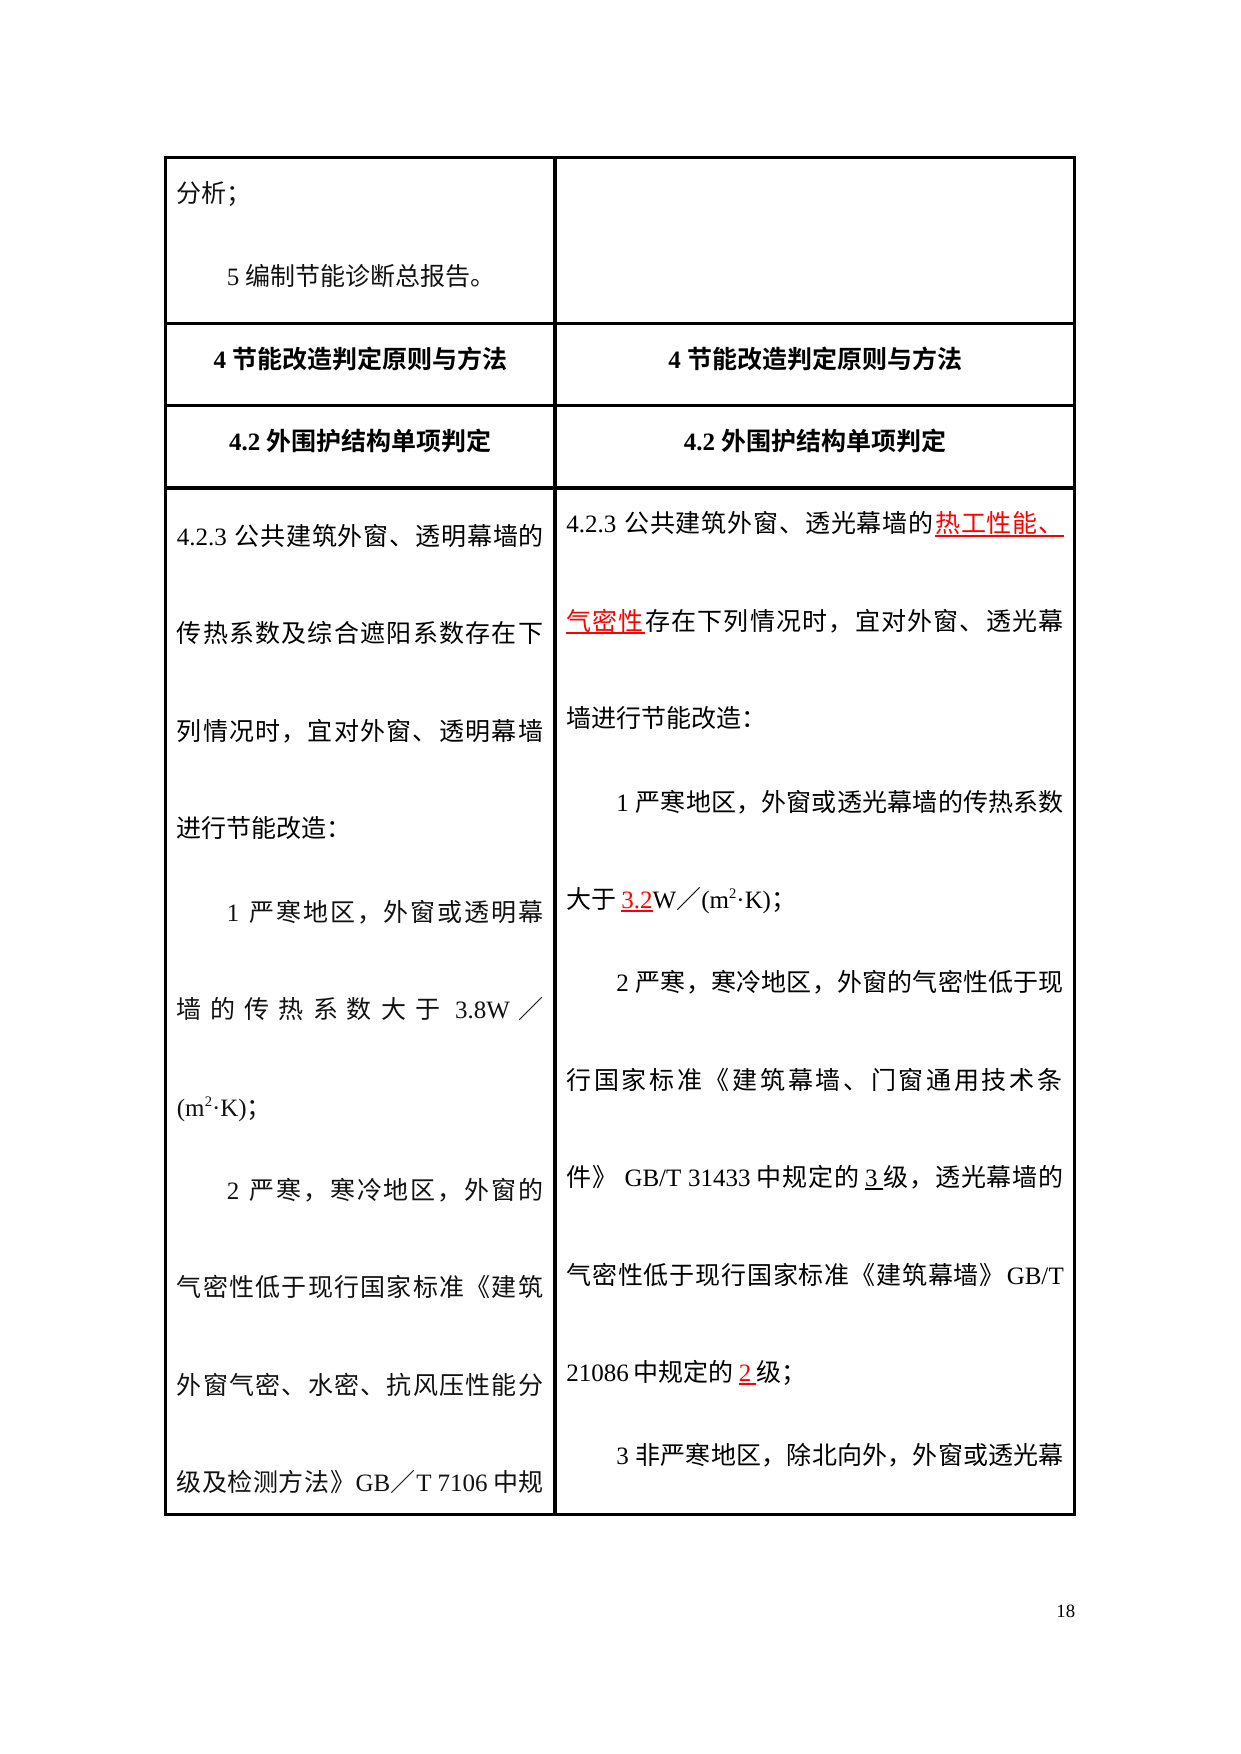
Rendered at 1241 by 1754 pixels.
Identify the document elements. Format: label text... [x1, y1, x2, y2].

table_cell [557, 159, 1073, 322]
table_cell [167, 159, 553, 322]
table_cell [557, 490, 1073, 1513]
table_cell 4 节能改造判定原则与方法 [557, 325, 1073, 404]
table_cell 4.2 外围护结构单项判定 [167, 407, 553, 486]
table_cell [167, 490, 553, 1513]
table_cell 4.2 外围护结构单项判定 [557, 407, 1073, 486]
table_cell 4 节能改造判定原则与方法 [167, 325, 553, 404]
